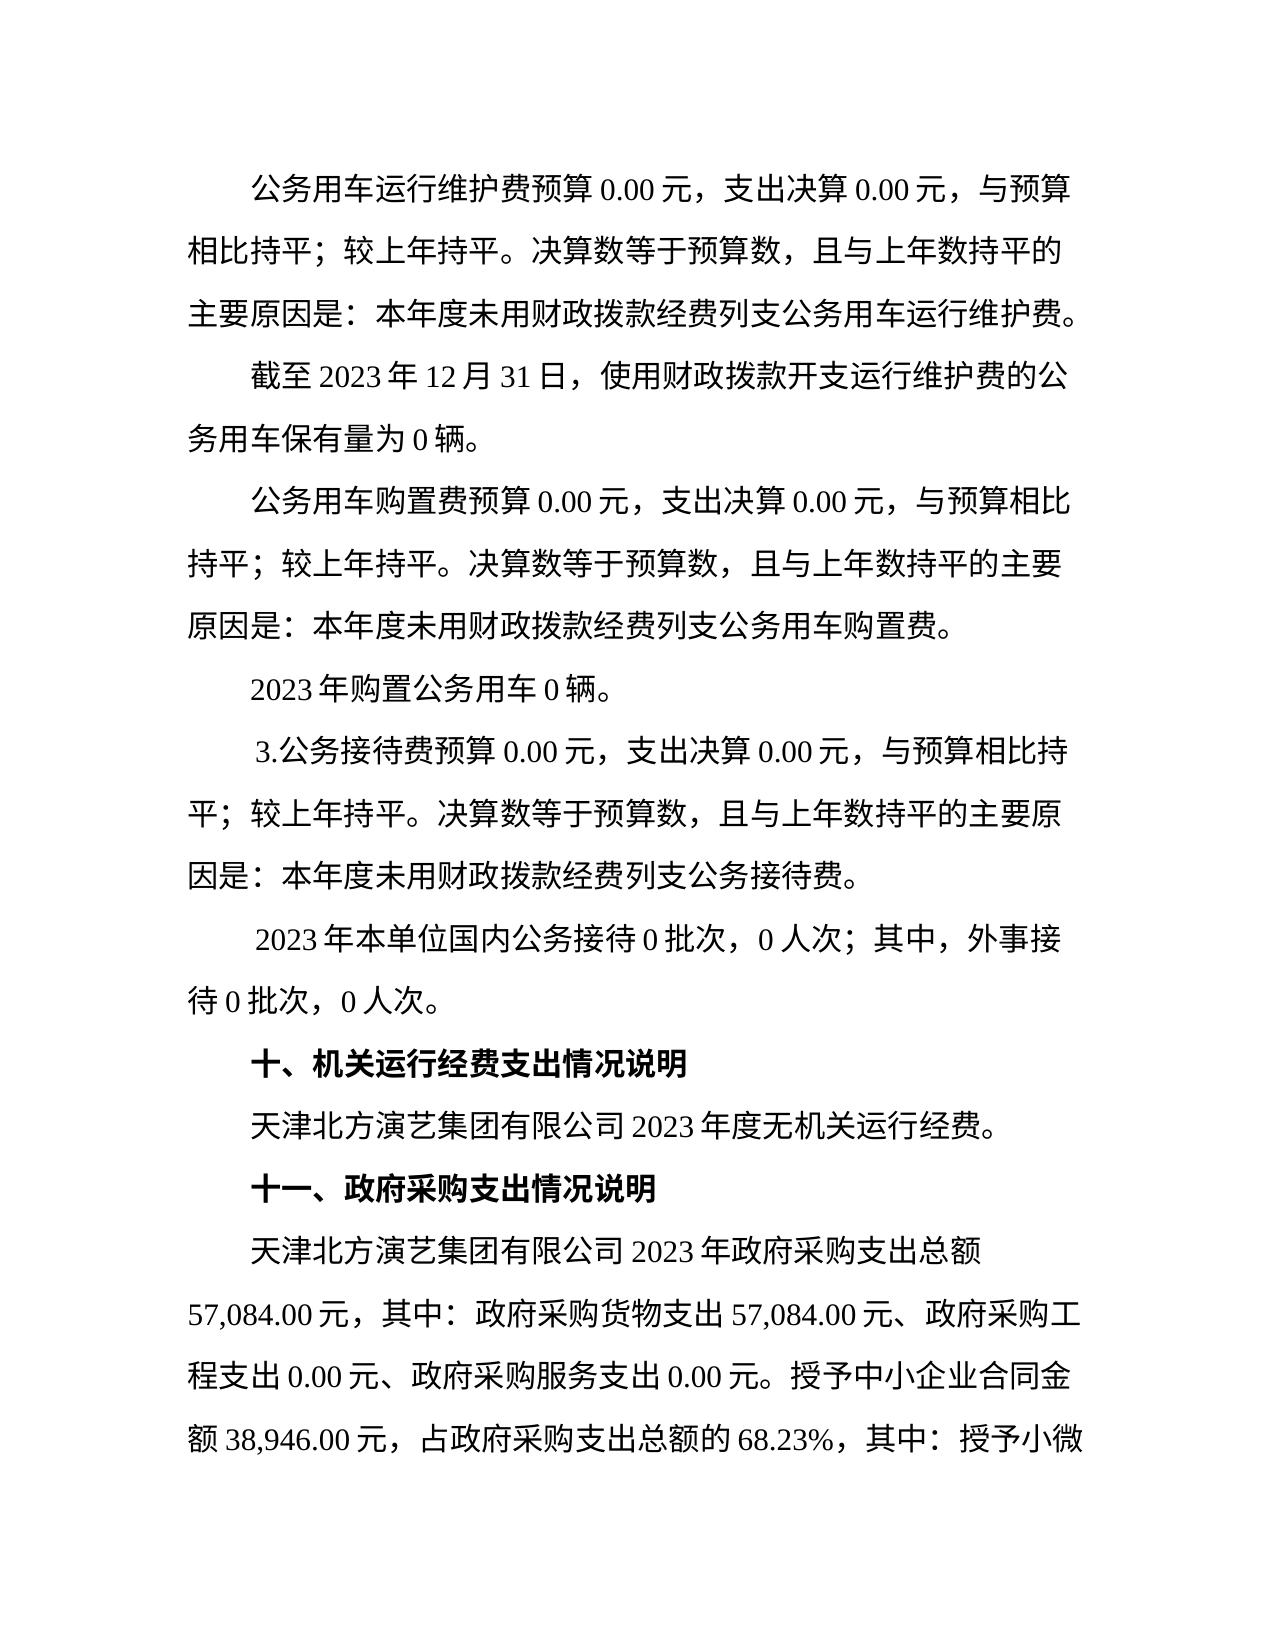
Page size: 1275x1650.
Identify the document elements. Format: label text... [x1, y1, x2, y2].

text 2023年购置公务用车0辆。 [187, 650, 1087, 712]
text 天津北方演艺集团有限公司2023年度无机关运行经费。 [187, 1087, 1087, 1150]
text 截至2023年12月31日，使用财政拨款开支运行维护费的公务用车保有量为0辆。 [187, 337, 1087, 462]
text 3.公务接待费预算0.00元，支出决算0.00元，与预算相比持平；较上年持平。决算数等于预算数，且与上年数持平的主要原因是：本年度未用财政拨款经费列支公务接待费。 [187, 712, 1087, 900]
text 十一、政府采购支出情况说明 [187, 1150, 1087, 1212]
text 2023年本单位国内公务接待0批次，0人次；其中，外事接待0批次，0人次。 [187, 900, 1087, 1025]
text 十、机关运行经费支出情况说明 [187, 1025, 1087, 1087]
text 公务用车购置费预算0.00元，支出决算0.00元，与预算相比持平；较上年持平。决算数等于预算数，且与上年数持平的主要原因是：本年度未用财政拨款经费列支公务用车购置费。 [187, 462, 1087, 650]
text 公务用车运行维护费预算0.00元，支出决算0.00元，与预算相比持平；较上年持平。决算数等于预算数，且与上年数持平的主要原因是：本年度未用财政拨款经费列支公务用车运行维护费。 [187, 150, 1087, 337]
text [187, 1212, 1087, 1462]
